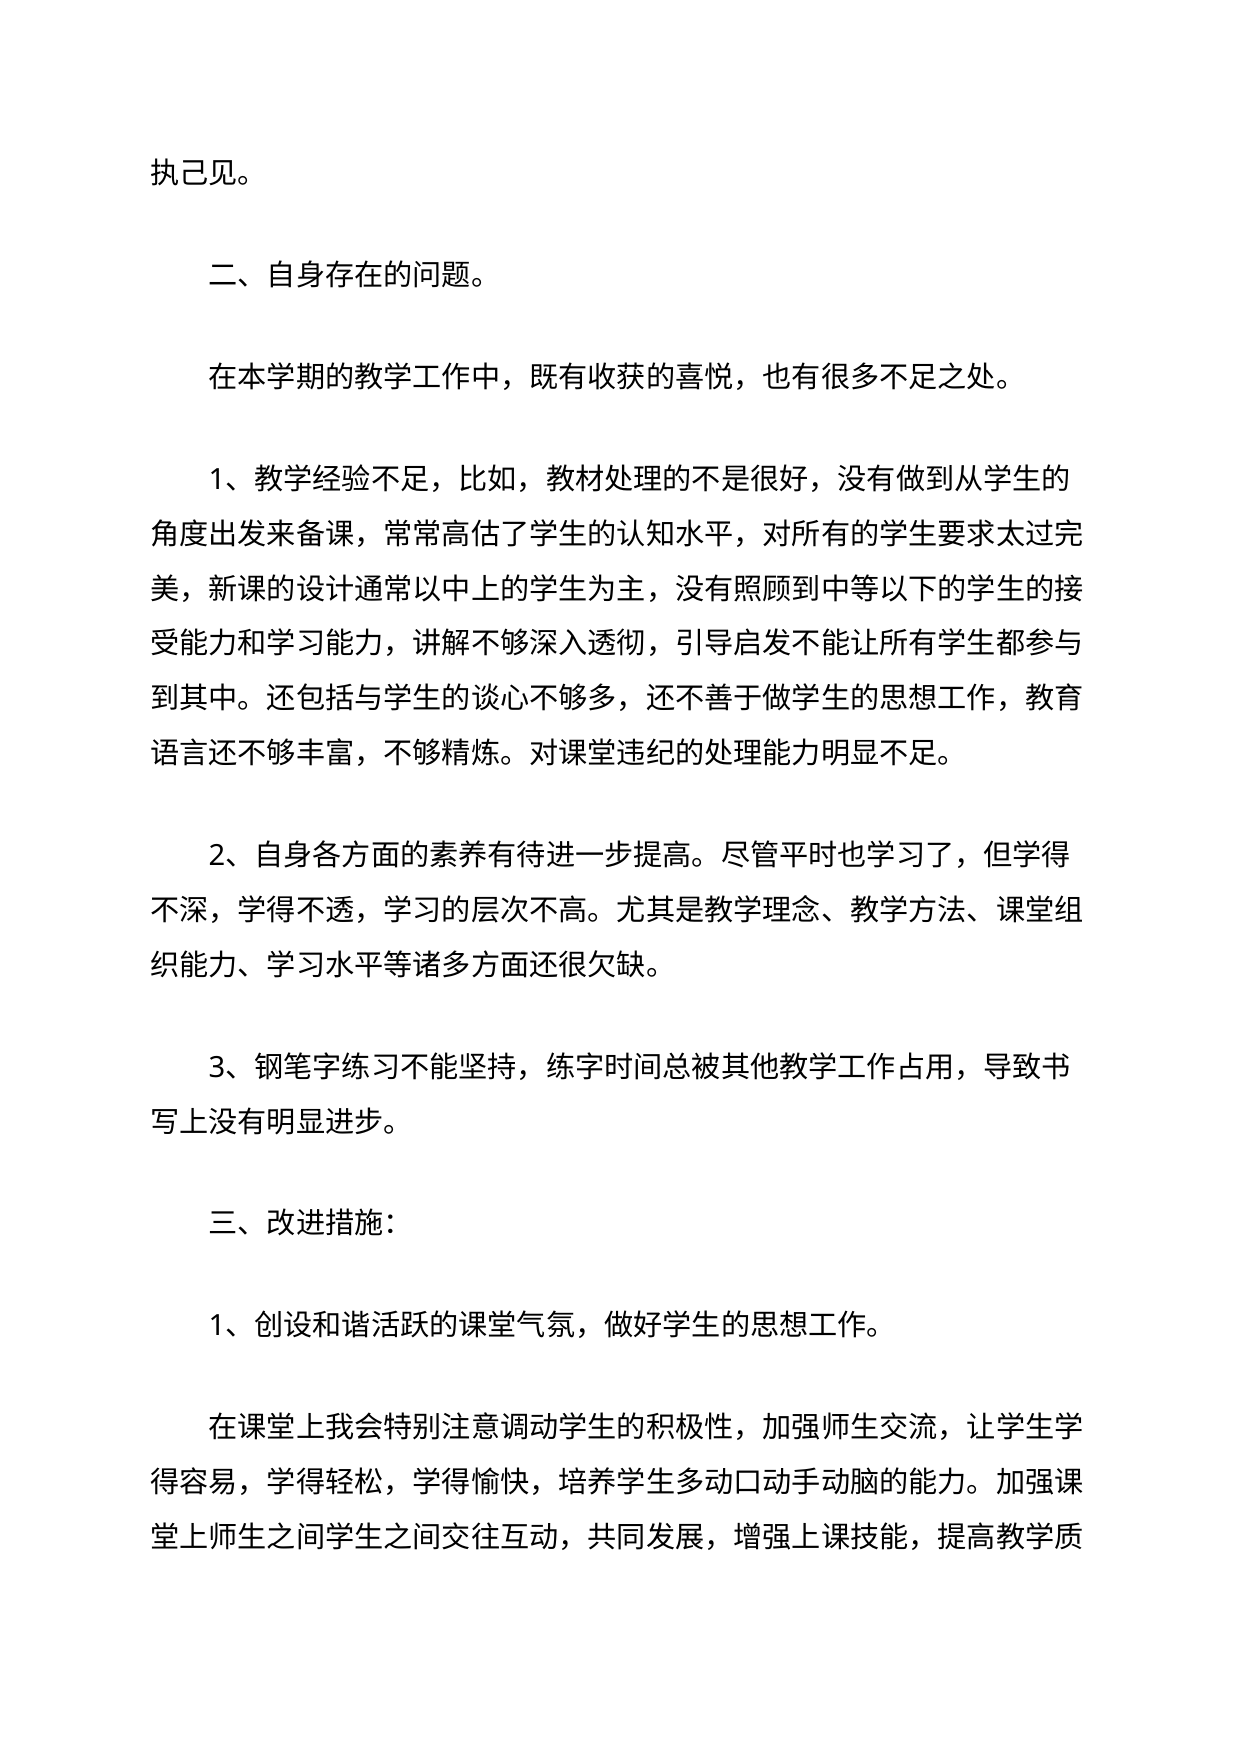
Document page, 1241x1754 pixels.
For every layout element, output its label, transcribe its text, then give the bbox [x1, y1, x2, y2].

text 2、自身各方面的素养有待进一步提高。尽管平时也学习了，但学得不深，学得不透，学习的层次不高。尤其是教学理念、教学方法、课堂组织能力、学习水平等诸多方面还很欠缺。 [150, 832, 1090, 984]
text 3、钢笔字练习不能坚持，练字时间总被其他教学工作占用，导致书写上没有明显进步。 [150, 1043, 1090, 1141]
text 三、改进措施： [150, 1200, 1090, 1242]
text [150, 150, 1090, 192]
text 1、教学经验不足，比如，教材处理的不是很好，没有做到从学生的角度出发来备课，常常高估了学生的认知水平，对所有的学生要求太过完美，新课的设计通常以中上的学生为主，没有照顾到中等以下的学生的接受能力和学习能力，讲解不够深入透彻，引导启发不能让所有学生都参与到其中。还包括与学生的谈心不够多，还不善于做学生的思想工作，教育语言还不够丰富，不够精炼。对课堂违纪的处理能力明显不足。 [150, 455, 1090, 772]
text 在本学期的教学工作中，既有收获的喜悦，也有很多不足之处。 [150, 353, 1090, 396]
text 二、自身存在的问题。 [150, 252, 1090, 294]
text 1、创设和谐活跃的课堂气氛，做好学生的思想工作。 [150, 1302, 1090, 1344]
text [150, 1404, 1090, 1556]
